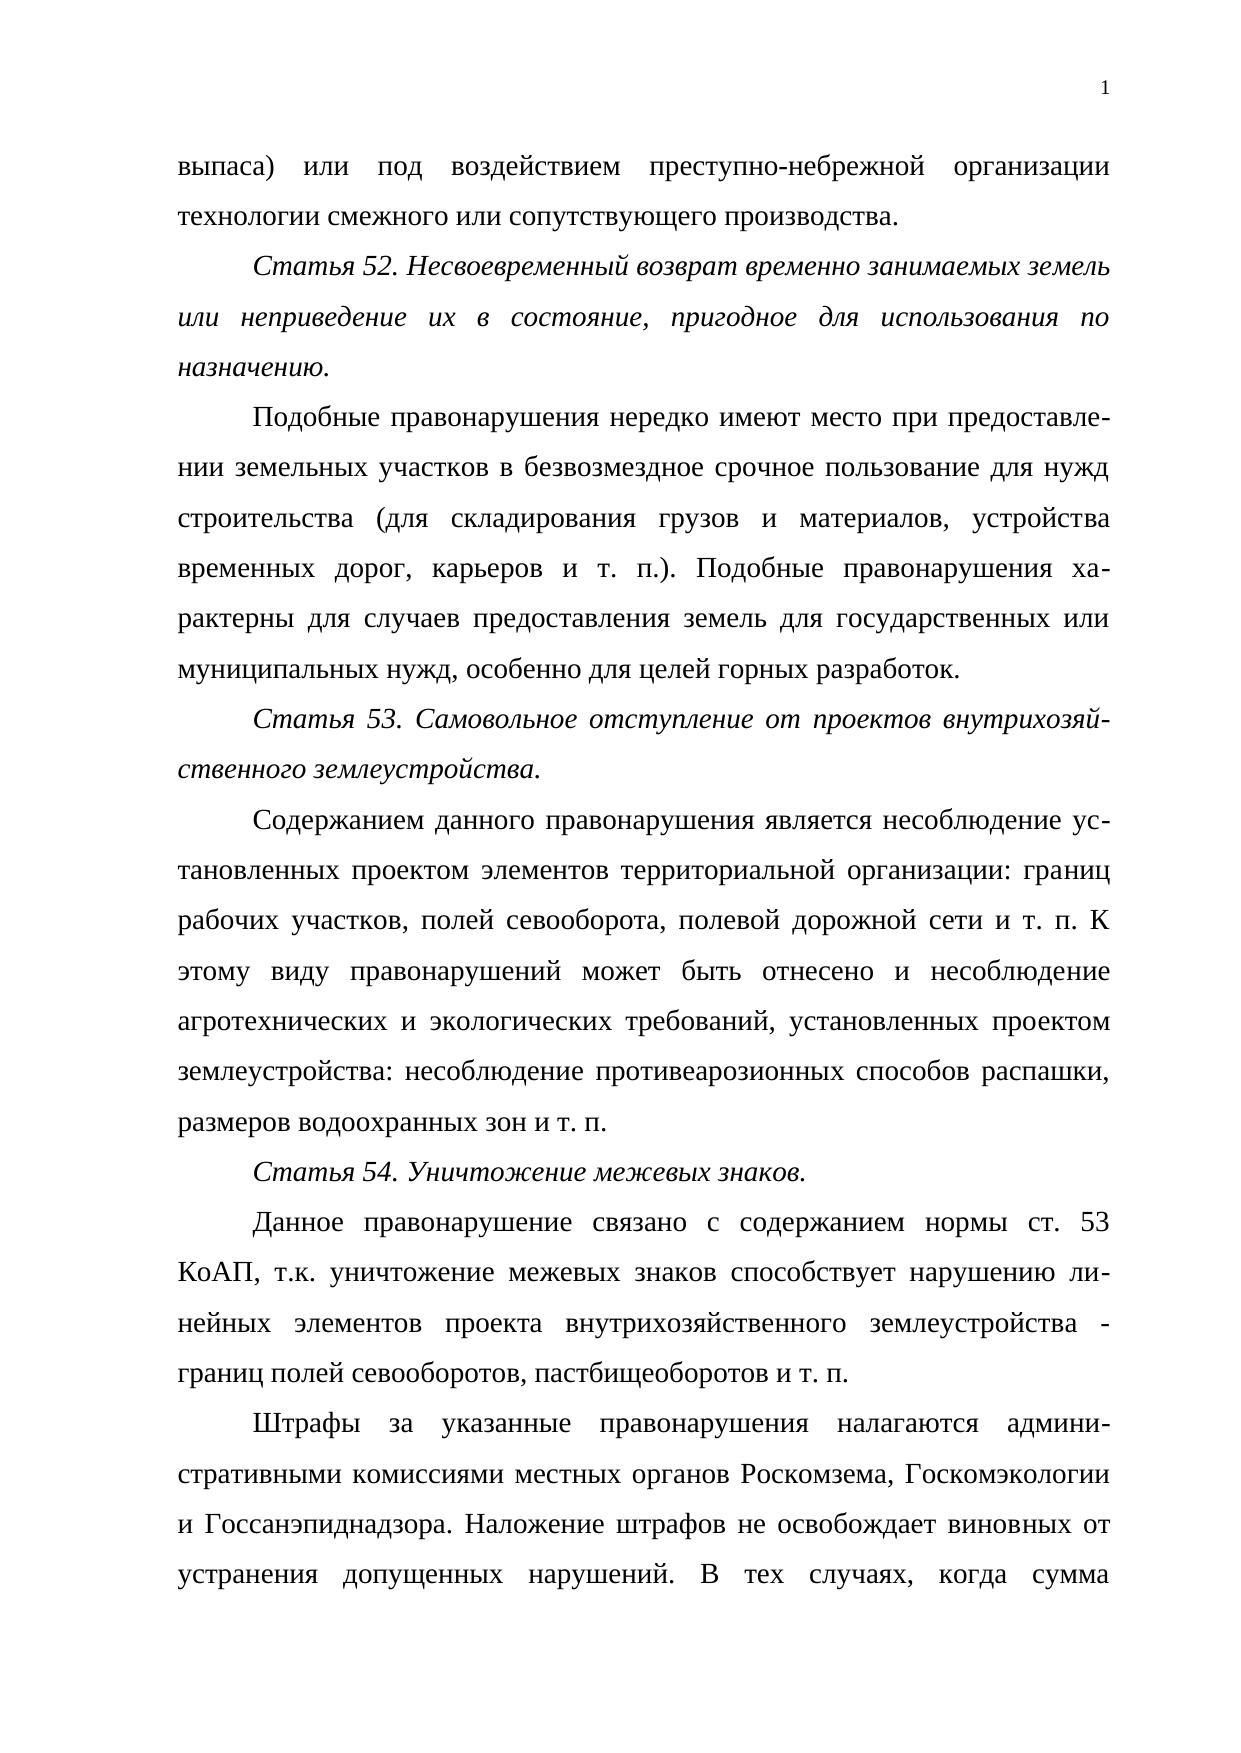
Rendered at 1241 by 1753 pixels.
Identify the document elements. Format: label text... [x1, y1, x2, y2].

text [177, 1406, 1110, 1590]
text Содержанием данного правонарушения является несоблюдение установленных проектом элементов территориальной организации: границ рабочих участков, полей севооборота, полевой дорожной сети и т. п. К этому виду правонарушений может быть отнесено и несоблюдение агротехнических и экологических требований, установленных проектом землеустройства: несоблюдение противеарозионных способов распашки, размеров водоохранных зон и т. п. [177, 802, 1110, 1137]
text Данное правонарушение связано с содержанием нормы ст. 53 КоАП, т.к. уничтожение межевых знаков способствует нарушению линейных элементов проекта внутрихозяйственного землеустройства -границ полей севооборотов, пастбищеоборотов и т. п. [177, 1204, 1110, 1389]
text Подобные правонарушения нередко имеют место при предоставлении земельных участков в безвозмездное срочное пользование для нужд строительства (для складирования грузов и материалов, устройства временных дорог, карьеров и т. п.). Подобные правонарушения характерны для случаев предоставления земель для государственных или муниципальных нужд, особенно для целей горных разработок. [177, 399, 1110, 684]
text Статья 52. Несвоевременный возврат временно занимаемых земель или неприведение их в состояние, пригодное для использования по назначению. [177, 248, 1110, 382]
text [177, 148, 1110, 232]
text Статья 53. Самовольное отступление от проектов внутрихозяйственного землеустройства. [177, 701, 1110, 785]
text Статья 54. Уничтожение межевых знаков. [177, 1154, 1110, 1187]
